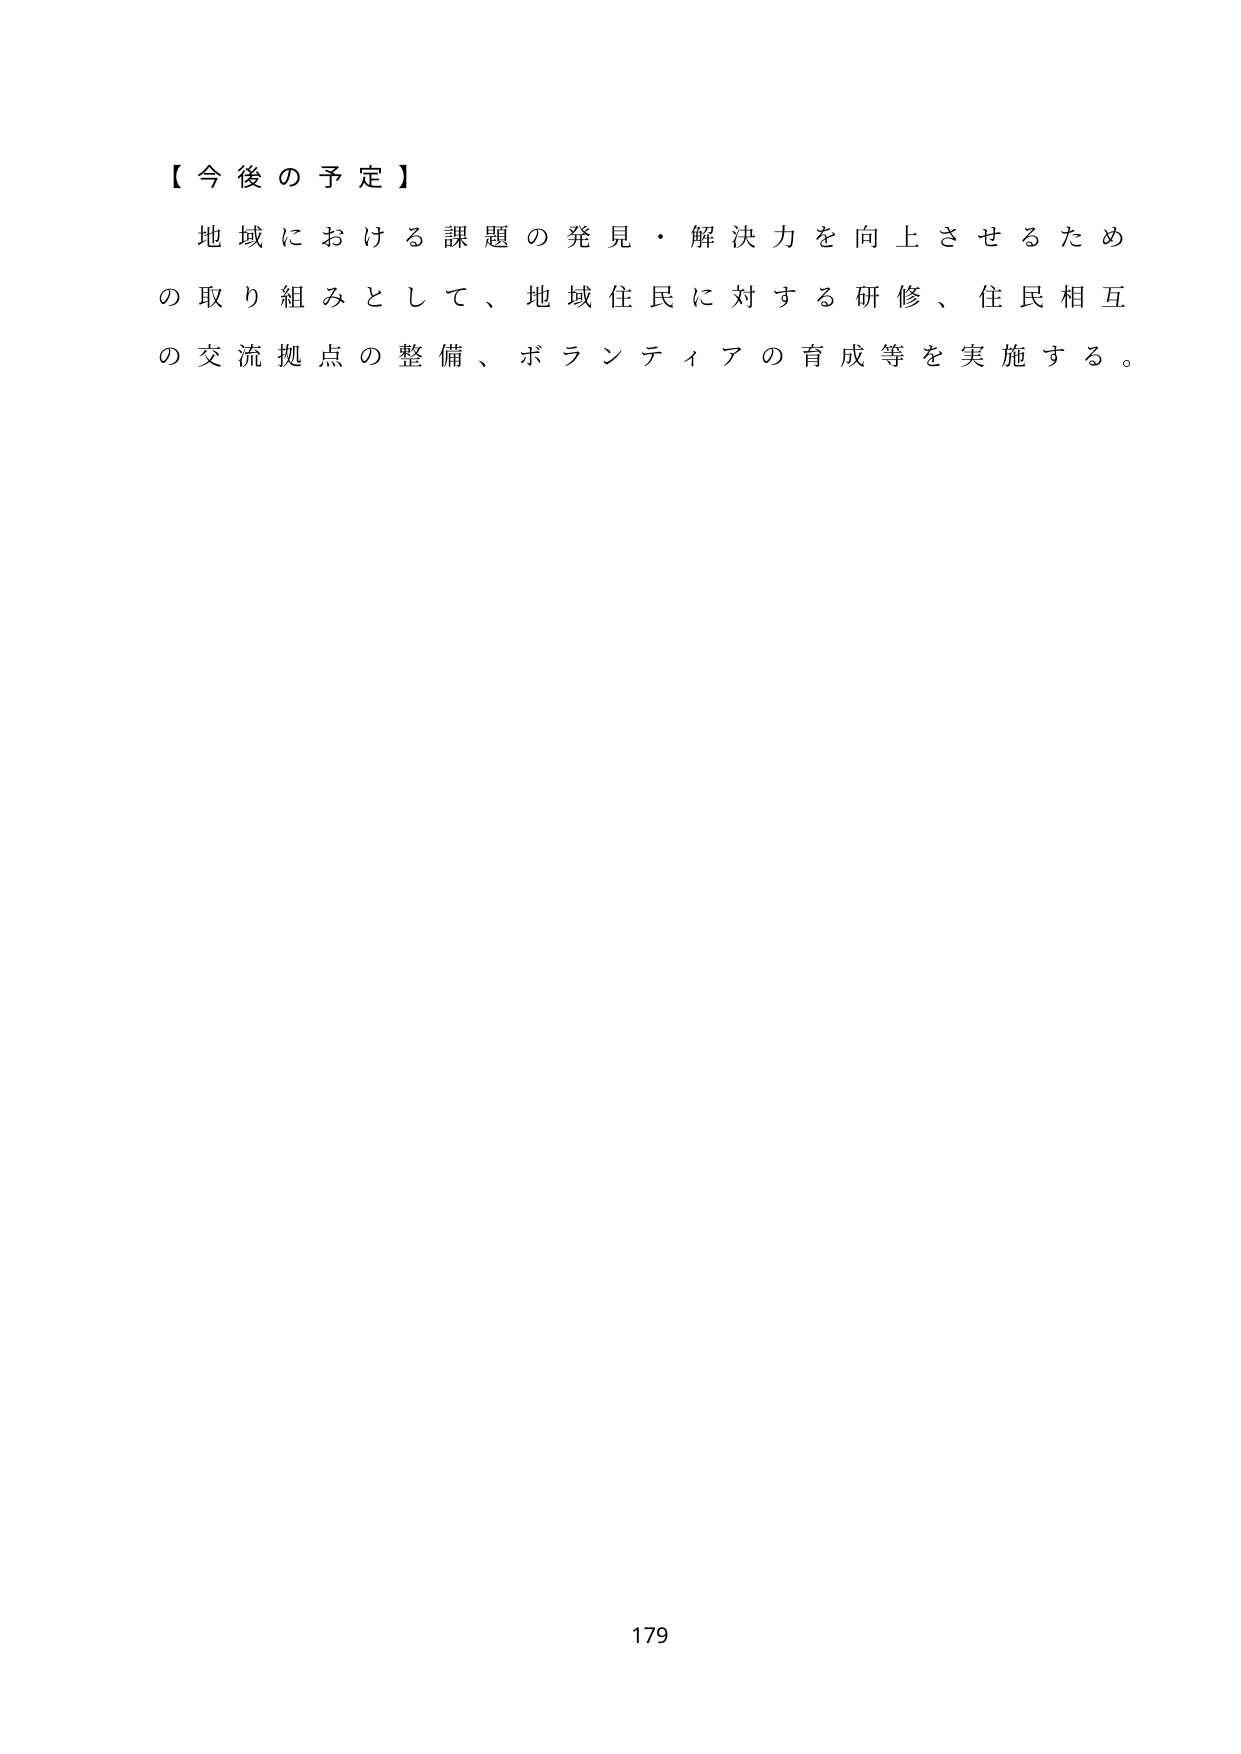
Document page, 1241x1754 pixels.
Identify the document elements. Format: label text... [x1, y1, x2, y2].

text 【今後の予定】 [157, 146, 1142, 206]
text 地域における課題の発見・解決力を向上させるための取り組みとして、地域住民に対する研修、住民相互の交流拠点の整備、ボランティアの育成等を実施する。 [157, 206, 1142, 385]
